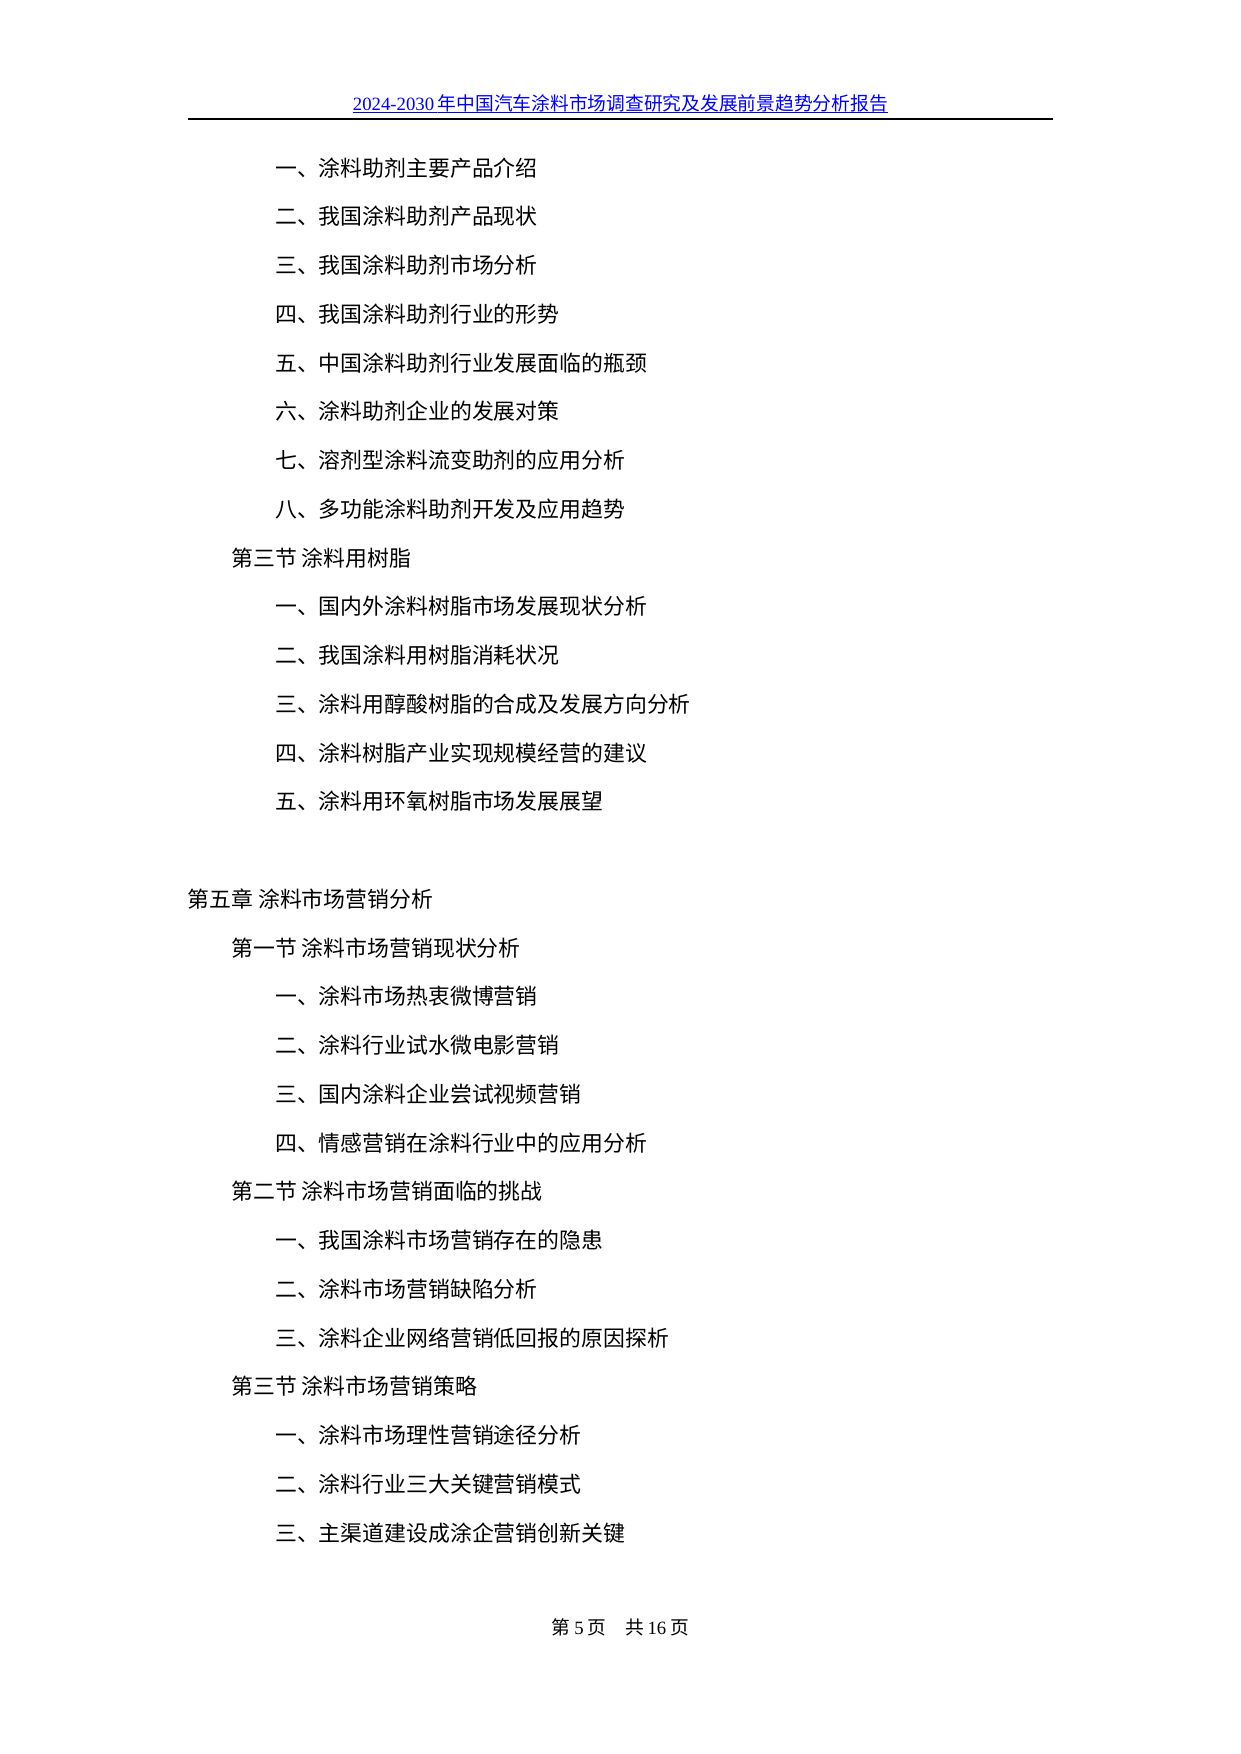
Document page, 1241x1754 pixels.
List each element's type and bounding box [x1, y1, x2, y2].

text [187, 150, 1053, 1548]
